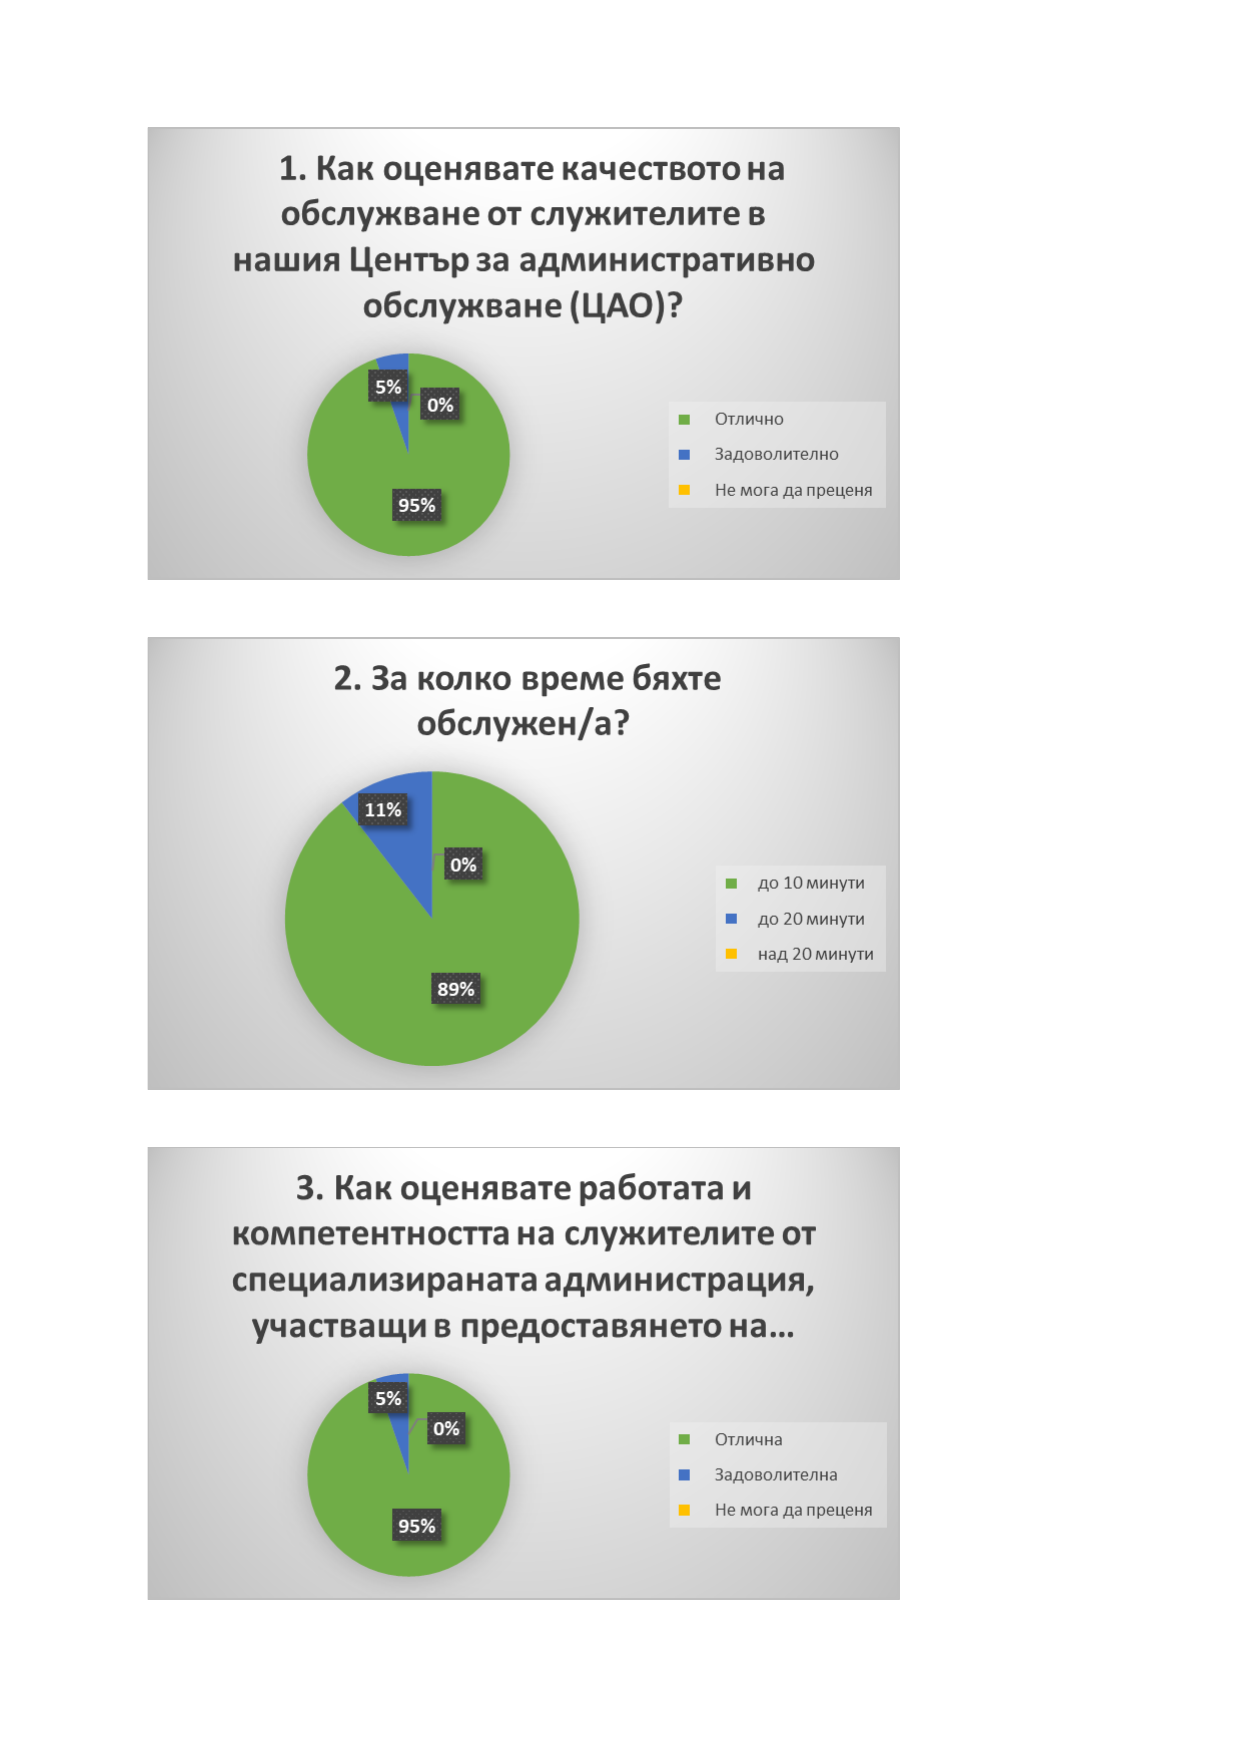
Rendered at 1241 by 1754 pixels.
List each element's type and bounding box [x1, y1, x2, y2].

picture [147, 637, 900, 1090]
picture [147, 127, 900, 580]
picture [147, 1147, 900, 1600]
